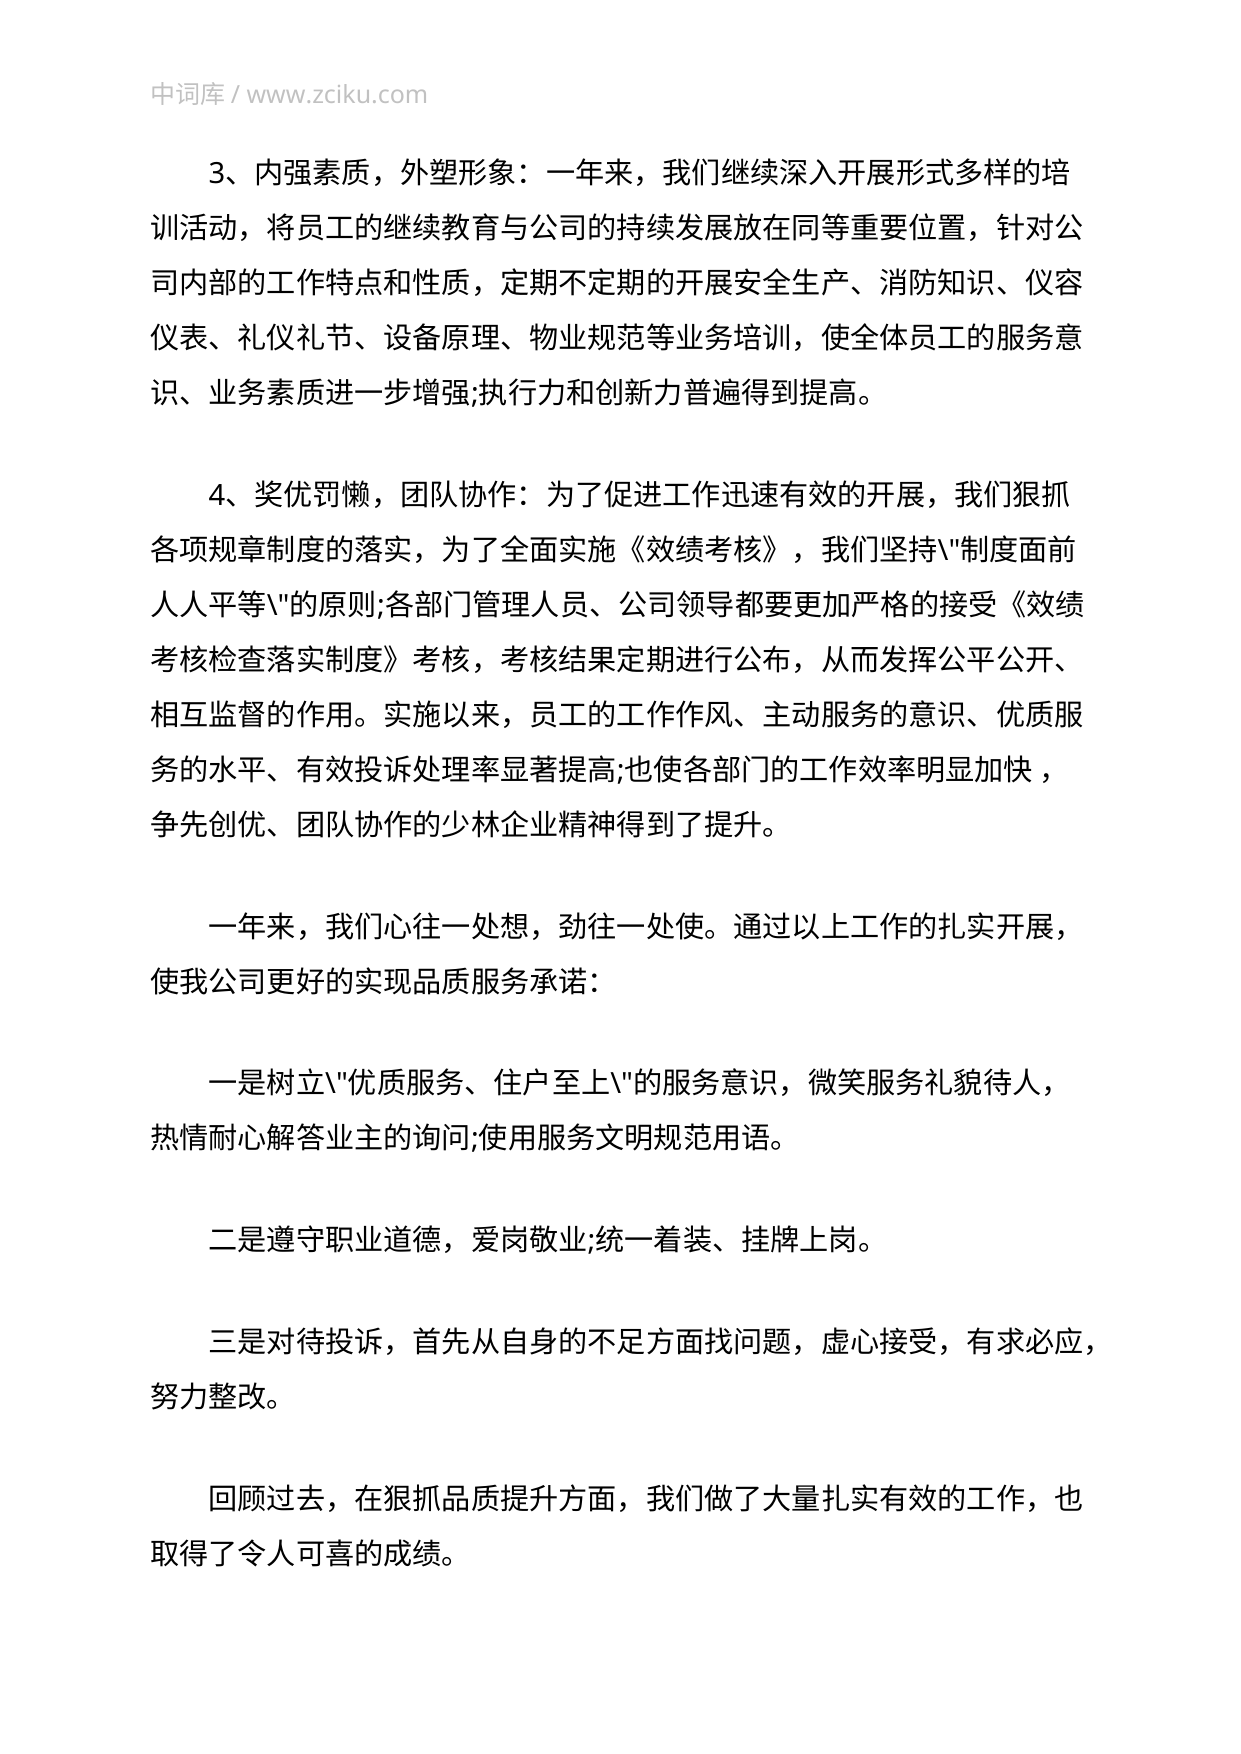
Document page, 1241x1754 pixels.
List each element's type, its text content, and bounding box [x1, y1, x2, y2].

text 一年来，我们心往一处想，劲往一处使。通过以上工作的扎实开展，使我公司更好的实现品质服务承诺： [150, 903, 1090, 1000]
text 回顾过去，在狠抓品质提升方面，我们做了大量扎实有效的工作，也取得了令人可喜的成绩。 [150, 1476, 1090, 1573]
text 三是对待投诉，首先从自身的不足方面找问题，虚心接受，有求必应，努力整改。 [150, 1319, 1090, 1416]
text 3、内强素质，外塑形象：一年来，我们继续深入开展形式多样的培训活动，将员工的继续教育与公司的持续发展放在同等重要位置，针对公司内部的工作特点和性质，定期不定期的开展安全生产、消防知识、仪容仪表、礼仪礼节、设备原理、物业规范等业务培训，使全体员工的服务意识、业务素质进一步增强;执行力和创新力普遍得到提高。 [150, 150, 1090, 412]
text 一是树立\"优质服务、住户至上\"的服务意识，微笑服务礼貌待人，热情耐心解答业主的询问;使用服务文明规范用语。 [150, 1060, 1090, 1157]
text 4、奖优罚懒，团队协作：为了促进工作迅速有效的开展，我们狠抓各项规章制度的落实，为了全面实施《效绩考核》，我们坚持\"制度面前人人平等\"的原则;各部门管理人员、公司领导都要更加严格的接受《效绩考核检查落实制度》考核，考核结果定期进行公布，从而发挥公平公开、相互监督的作用。实施以来，员工的工作作风、主动服务的意识、优质服务的水平、有效投诉处理率显著提高;也使各部门的工作效率明显加快 ，争先创优、团队协作的少林企业精神得到了提升。 [150, 472, 1090, 844]
text 二是遵守职业道德，爱岗敬业;统一着装、挂牌上岗。 [150, 1217, 1090, 1259]
